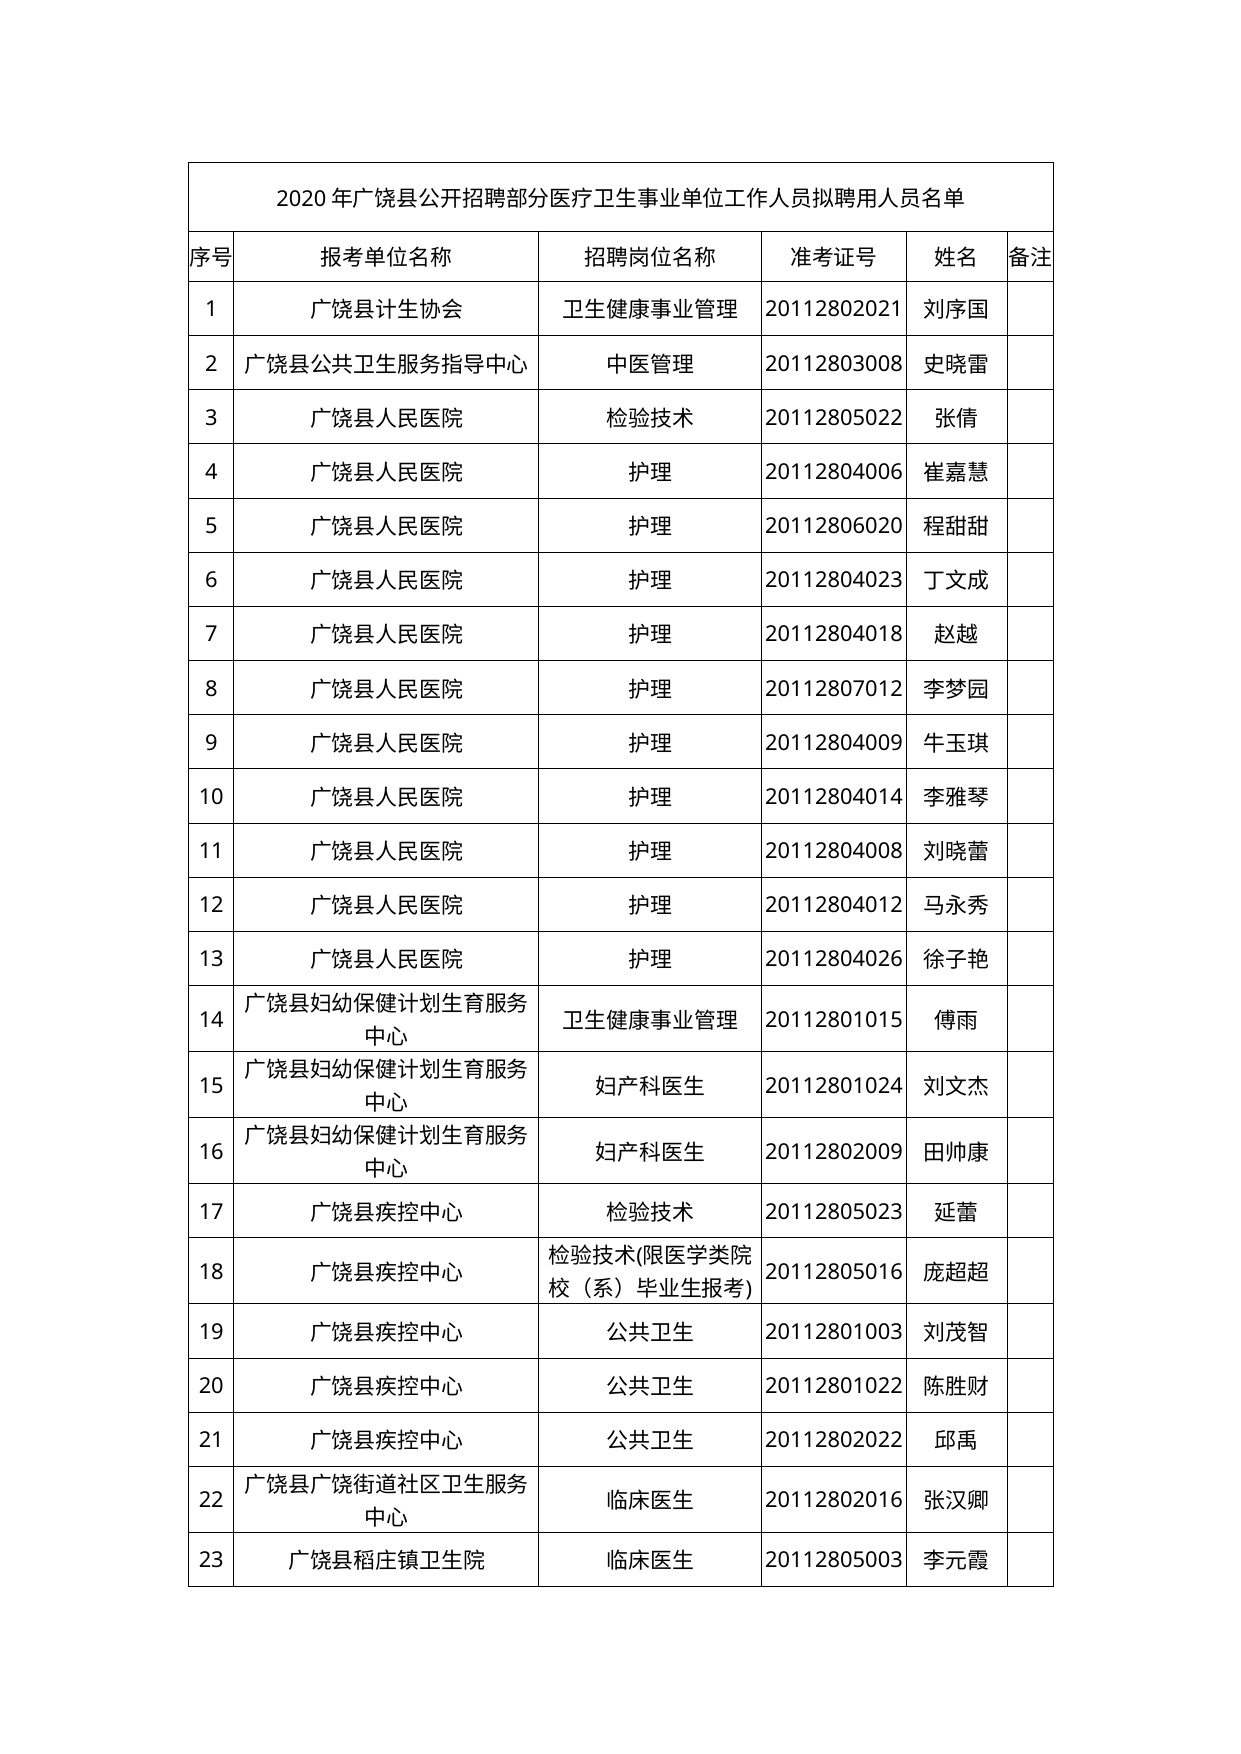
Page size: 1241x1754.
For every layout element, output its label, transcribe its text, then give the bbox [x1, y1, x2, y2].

table_cell 临床医生 [539, 1533, 761, 1586]
table_cell 20112805022 [762, 390, 906, 443]
table_cell 赵越 [907, 607, 1007, 660]
table_cell [1008, 1238, 1053, 1303]
table_cell 临床医生 [539, 1467, 761, 1532]
table_cell 备注 [1008, 232, 1053, 281]
table_cell 田帅康 [907, 1118, 1007, 1183]
table_cell 护理 [539, 661, 761, 714]
table_cell 史晓雷 [907, 336, 1007, 389]
table_cell 7 [189, 607, 233, 660]
table_cell 广饶县疾控中心 [234, 1413, 538, 1466]
table_cell 广饶县妇幼保健计划生育服务中心 [234, 986, 538, 1051]
table_cell 检验技术(限医学类院校（系）毕业生报考) [539, 1238, 761, 1303]
table_cell 广饶县人民医院 [234, 878, 538, 931]
table_cell 妇产科医生 [539, 1052, 761, 1117]
table_cell 广饶县稻庄镇卫生院 [234, 1533, 538, 1586]
table_cell 10 [189, 769, 233, 822]
table_cell 崔嘉慧 [907, 444, 1007, 497]
table_cell 序号 [189, 232, 233, 281]
table_cell 20112802016 [762, 1467, 906, 1532]
table_cell [1008, 1184, 1053, 1237]
table_cell 李元霞 [907, 1533, 1007, 1586]
table_cell 公共卫生 [539, 1304, 761, 1357]
table_cell 广饶县妇幼保健计划生育服务中心 [234, 1118, 538, 1183]
table_cell [1008, 1304, 1053, 1357]
table_cell 张汉卿 [907, 1467, 1007, 1532]
table_cell 20112801015 [762, 986, 906, 1051]
table_cell [1008, 1533, 1053, 1586]
table_cell 准考证号 [762, 232, 906, 281]
table_cell [1008, 282, 1053, 335]
table_cell [1008, 390, 1053, 443]
table_cell 广饶县人民医院 [234, 824, 538, 877]
table_cell 护理 [539, 878, 761, 931]
table_cell 公共卫生 [539, 1359, 761, 1412]
table_cell 广饶县人民医院 [234, 607, 538, 660]
table_cell 庞超超 [907, 1238, 1007, 1303]
table_cell 检验技术 [539, 390, 761, 443]
table_header 2020年广饶县公开招聘部分医疗卫生事业单位工作人员拟聘用人员名单 [189, 163, 1053, 231]
table_cell 报考单位名称 [234, 232, 538, 281]
table_cell 20112801024 [762, 1052, 906, 1117]
table_cell 20112802021 [762, 282, 906, 335]
table_cell 11 [189, 824, 233, 877]
table_cell 1 [189, 282, 233, 335]
table_cell 广饶县人民医院 [234, 553, 538, 606]
table_cell [1008, 1467, 1053, 1532]
table_cell 刘茂智 [907, 1304, 1007, 1357]
table_cell 广饶县疾控中心 [234, 1184, 538, 1237]
table_cell 22 [189, 1467, 233, 1532]
table_cell 5 [189, 499, 233, 552]
table_cell 14 [189, 986, 233, 1051]
table_cell 20112806020 [762, 499, 906, 552]
table_cell [1008, 336, 1053, 389]
table_cell 延蕾 [907, 1184, 1007, 1237]
table_cell 广饶县公共卫生服务指导中心 [234, 336, 538, 389]
table_cell 张倩 [907, 390, 1007, 443]
table_cell 20112807012 [762, 661, 906, 714]
table_cell 广饶县人民医院 [234, 390, 538, 443]
table_cell 检验技术 [539, 1184, 761, 1237]
table_cell 刘晓蕾 [907, 824, 1007, 877]
table_cell 20112803008 [762, 336, 906, 389]
table_cell 15 [189, 1052, 233, 1117]
table_cell 17 [189, 1184, 233, 1237]
table_cell 广饶县人民医院 [234, 715, 538, 768]
table_cell 3 [189, 390, 233, 443]
table_cell 21 [189, 1413, 233, 1466]
table_cell 6 [189, 553, 233, 606]
table_cell 护理 [539, 769, 761, 822]
table_cell [1008, 824, 1053, 877]
table_cell 护理 [539, 499, 761, 552]
table_cell 18 [189, 1238, 233, 1303]
table_cell 20112804008 [762, 824, 906, 877]
table_cell 护理 [539, 444, 761, 497]
table_cell [1008, 715, 1053, 768]
table_cell 傅雨 [907, 986, 1007, 1051]
table_cell 2 [189, 336, 233, 389]
table_cell 刘序国 [907, 282, 1007, 335]
table_cell 牛玉琪 [907, 715, 1007, 768]
table_cell 护理 [539, 715, 761, 768]
table_cell [1008, 769, 1053, 822]
table_cell 20112802022 [762, 1413, 906, 1466]
table_cell [1008, 878, 1053, 931]
table_cell 20112805023 [762, 1184, 906, 1237]
table_cell 广饶县人民医院 [234, 444, 538, 497]
table_cell 卫生健康事业管理 [539, 986, 761, 1051]
table_cell 丁文成 [907, 553, 1007, 606]
table_cell 广饶县人民医院 [234, 932, 538, 985]
table_cell 20112804014 [762, 769, 906, 822]
table_cell 广饶县疾控中心 [234, 1359, 538, 1412]
table_cell 8 [189, 661, 233, 714]
table_cell 12 [189, 878, 233, 931]
table_cell 徐子艳 [907, 932, 1007, 985]
table_cell 护理 [539, 932, 761, 985]
table_cell 妇产科医生 [539, 1118, 761, 1183]
table_cell 4 [189, 444, 233, 497]
table_cell 程甜甜 [907, 499, 1007, 552]
table_cell [1008, 932, 1053, 985]
table_cell 护理 [539, 607, 761, 660]
table_cell 广饶县妇幼保健计划生育服务中心 [234, 1052, 538, 1117]
table_cell 20112801003 [762, 1304, 906, 1357]
table_cell 13 [189, 932, 233, 985]
table_cell 广饶县广饶街道社区卫生服务中心 [234, 1467, 538, 1532]
table_cell 20112804009 [762, 715, 906, 768]
table_cell 护理 [539, 553, 761, 606]
table_cell 中医管理 [539, 336, 761, 389]
table_cell 16 [189, 1118, 233, 1183]
table_cell [1008, 553, 1053, 606]
table_cell 李梦园 [907, 661, 1007, 714]
table_cell 23 [189, 1533, 233, 1586]
table_cell 20112804018 [762, 607, 906, 660]
table_cell [1008, 1413, 1053, 1466]
table_cell 9 [189, 715, 233, 768]
table_cell 邱禹 [907, 1413, 1007, 1466]
table_cell [1008, 499, 1053, 552]
table_cell [1008, 1052, 1053, 1117]
table_cell 陈胜财 [907, 1359, 1007, 1412]
table_cell 卫生健康事业管理 [539, 282, 761, 335]
table_cell 20112805016 [762, 1238, 906, 1303]
table_cell 广饶县人民医院 [234, 661, 538, 714]
table_cell [1008, 1118, 1053, 1183]
table_cell [1008, 661, 1053, 714]
table_cell 广饶县疾控中心 [234, 1238, 538, 1303]
table_cell 20112804012 [762, 878, 906, 931]
table_cell 20112805003 [762, 1533, 906, 1586]
table_cell 姓名 [907, 232, 1007, 281]
table_cell 20112804026 [762, 932, 906, 985]
table_cell 刘文杰 [907, 1052, 1007, 1117]
table_cell 20 [189, 1359, 233, 1412]
table_cell 广饶县人民医院 [234, 499, 538, 552]
table_cell 护理 [539, 824, 761, 877]
table_cell 20112802009 [762, 1118, 906, 1183]
table_cell 广饶县计生协会 [234, 282, 538, 335]
table_cell 广饶县人民医院 [234, 769, 538, 822]
table_cell [1008, 444, 1053, 497]
table_cell [1008, 1359, 1053, 1412]
table_cell 20112804006 [762, 444, 906, 497]
table_cell 20112804023 [762, 553, 906, 606]
table_cell 19 [189, 1304, 233, 1357]
table_cell 20112801022 [762, 1359, 906, 1412]
table_cell 招聘岗位名称 [539, 232, 761, 281]
table_cell 广饶县疾控中心 [234, 1304, 538, 1357]
table_cell [1008, 607, 1053, 660]
table_cell 公共卫生 [539, 1413, 761, 1466]
table_cell [1008, 986, 1053, 1051]
table_cell 马永秀 [907, 878, 1007, 931]
table_cell 李雅琴 [907, 769, 1007, 822]
